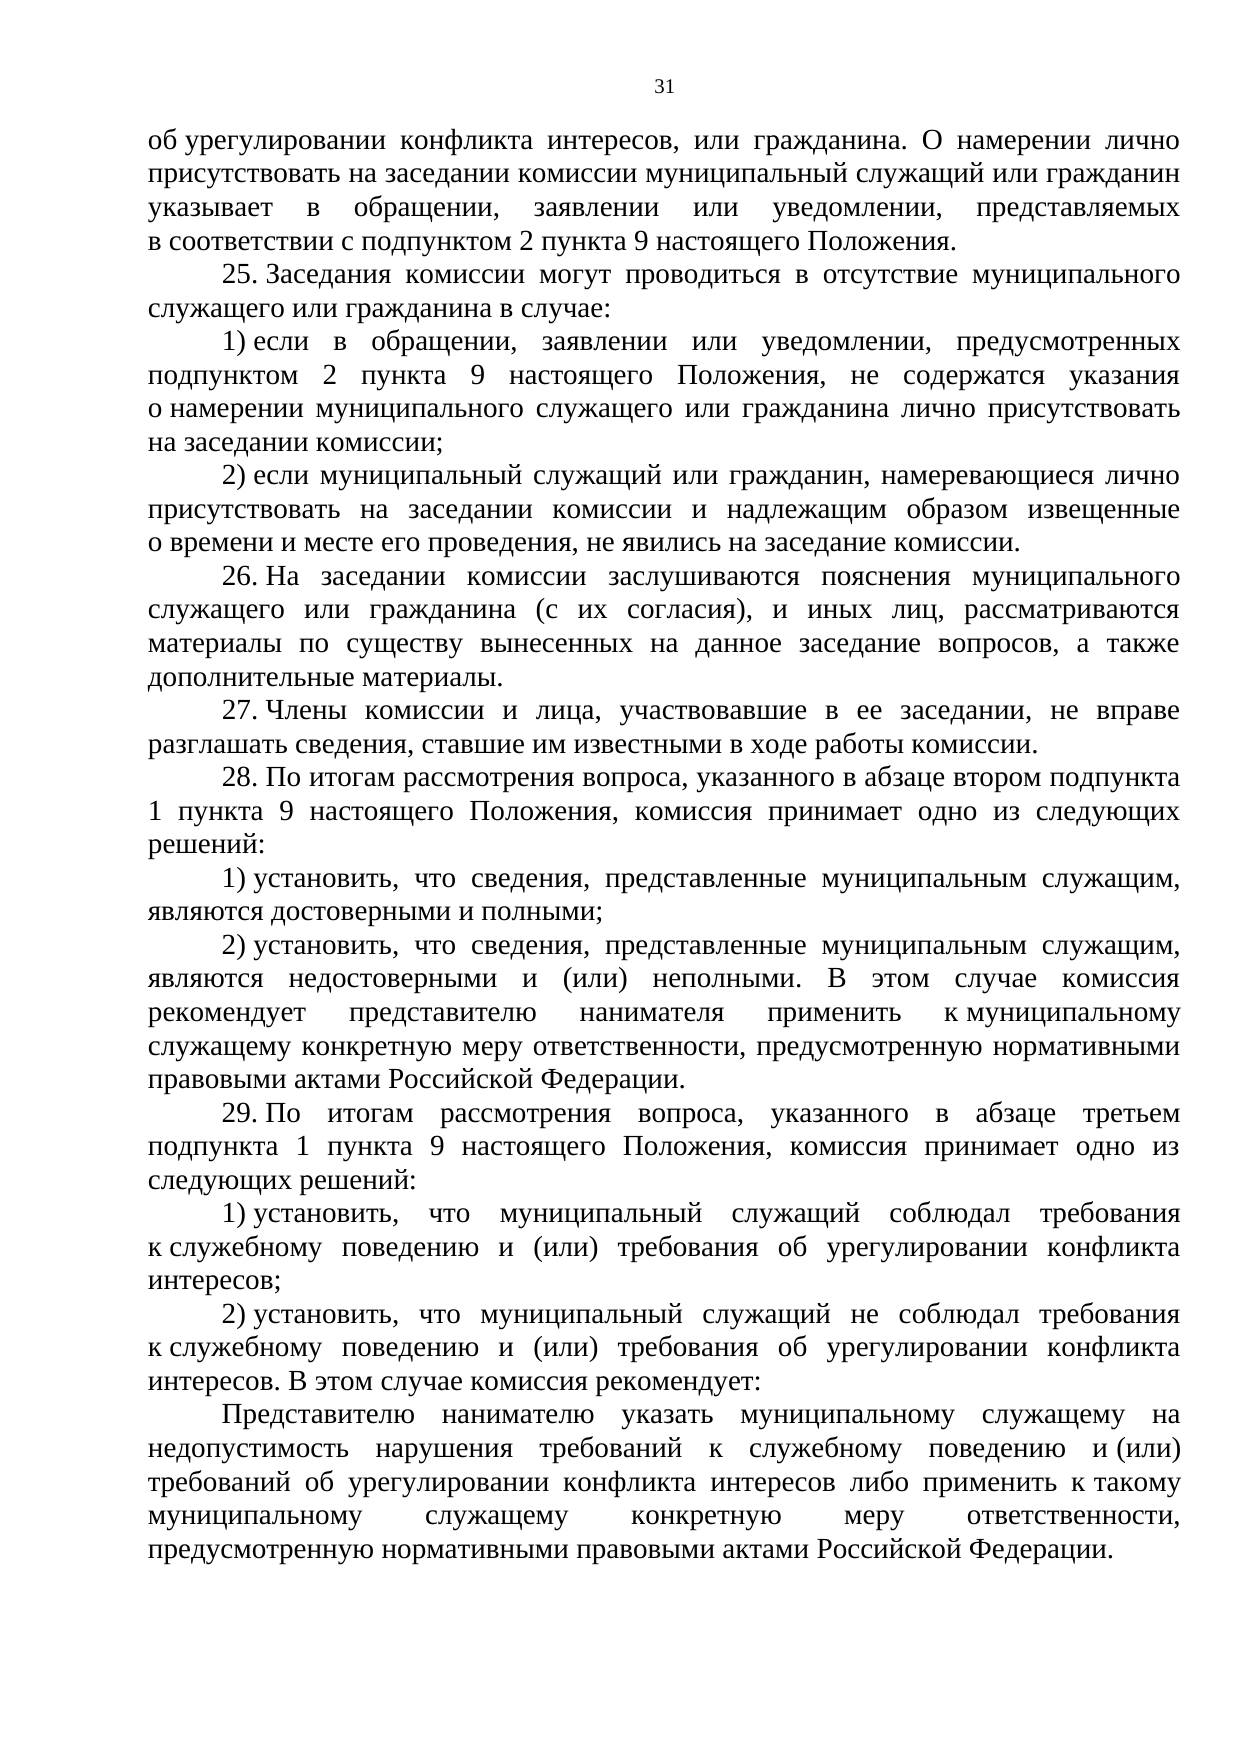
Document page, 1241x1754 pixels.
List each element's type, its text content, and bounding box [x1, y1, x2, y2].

text Представителю нанимателю указать муниципальному служащему на недопустимость нарушения требований к служебному поведению и (или) требований об урегулировании конфликта интересов либо применить к такому муниципальному служащему конкретную меру ответственности, предусмотренную нормативными правовыми актами Российской Федерации. [148, 1397, 1181, 1564]
text 2) установить, что сведения, представленные муниципальным служащим, являются недостоверными и (или) неполными. В этом случае комиссия рекомендует представителю нанимателя применить к муниципальному служащему конкретную меру ответственности, предусмотренную нормативными правовыми актами Российской Федерации. [148, 927, 1181, 1095]
text 28. По итогам рассмотрения вопроса, указанного в абзаце втором подпункта 1 пункта 9 настоящего Положения, комиссия принимает одно из следующих решений: [148, 759, 1181, 860]
text 2) установить, что муниципальный служащий не соблюдал требования к служебному поведению и (или) требования об урегулировании конфликта интересов. В этом случае комиссия рекомендует: [148, 1296, 1181, 1397]
text 2) если муниципальный служащий или гражданин, намеревающиеся лично присутствовать на заседании комиссии и надлежащим образом извещенные о времени и месте его проведения, не явились на заседание комиссии. [148, 457, 1181, 558]
text 1) установить, что муниципальный служащий соблюдал требования к служебному поведению и (или) требования об урегулировании конфликта интересов; [148, 1195, 1181, 1296]
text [148, 122, 1181, 256]
text 1) если в обращении, заявлении или уведомлении, предусмотренных подпунктом 2 пункта 9 настоящего Положения, не содержатся указания о намерении муниципального служащего или гражданина лично присутствовать на заседании комиссии; [148, 323, 1181, 457]
text 27. Члены комиссии и лица, участвовавшие в ее заседании, не вправе разглашать сведения, ставшие им известными в ходе работы комиссии. [148, 692, 1181, 759]
text 25. Заседания комиссии могут проводиться в отсутствие муниципального служащего или гражданина в случае: [148, 256, 1181, 323]
text 1) установить, что сведения, представленные муниципальным служащим, являются достоверными и полными; [148, 860, 1181, 927]
text 26. На заседании комиссии заслушиваются пояснения муниципального служащего или гражданина (с их согласия), и иных лиц, рассматриваются материалы по существу вынесенных на данное заседание вопросов, а также дополнительные материалы. [148, 558, 1181, 692]
text 29. По итогам рассмотрения вопроса, указанного в абзаце третьем подпункта 1 пункта 9 настоящего Положения, комиссия принимает одно из следующих решений: [148, 1095, 1181, 1195]
